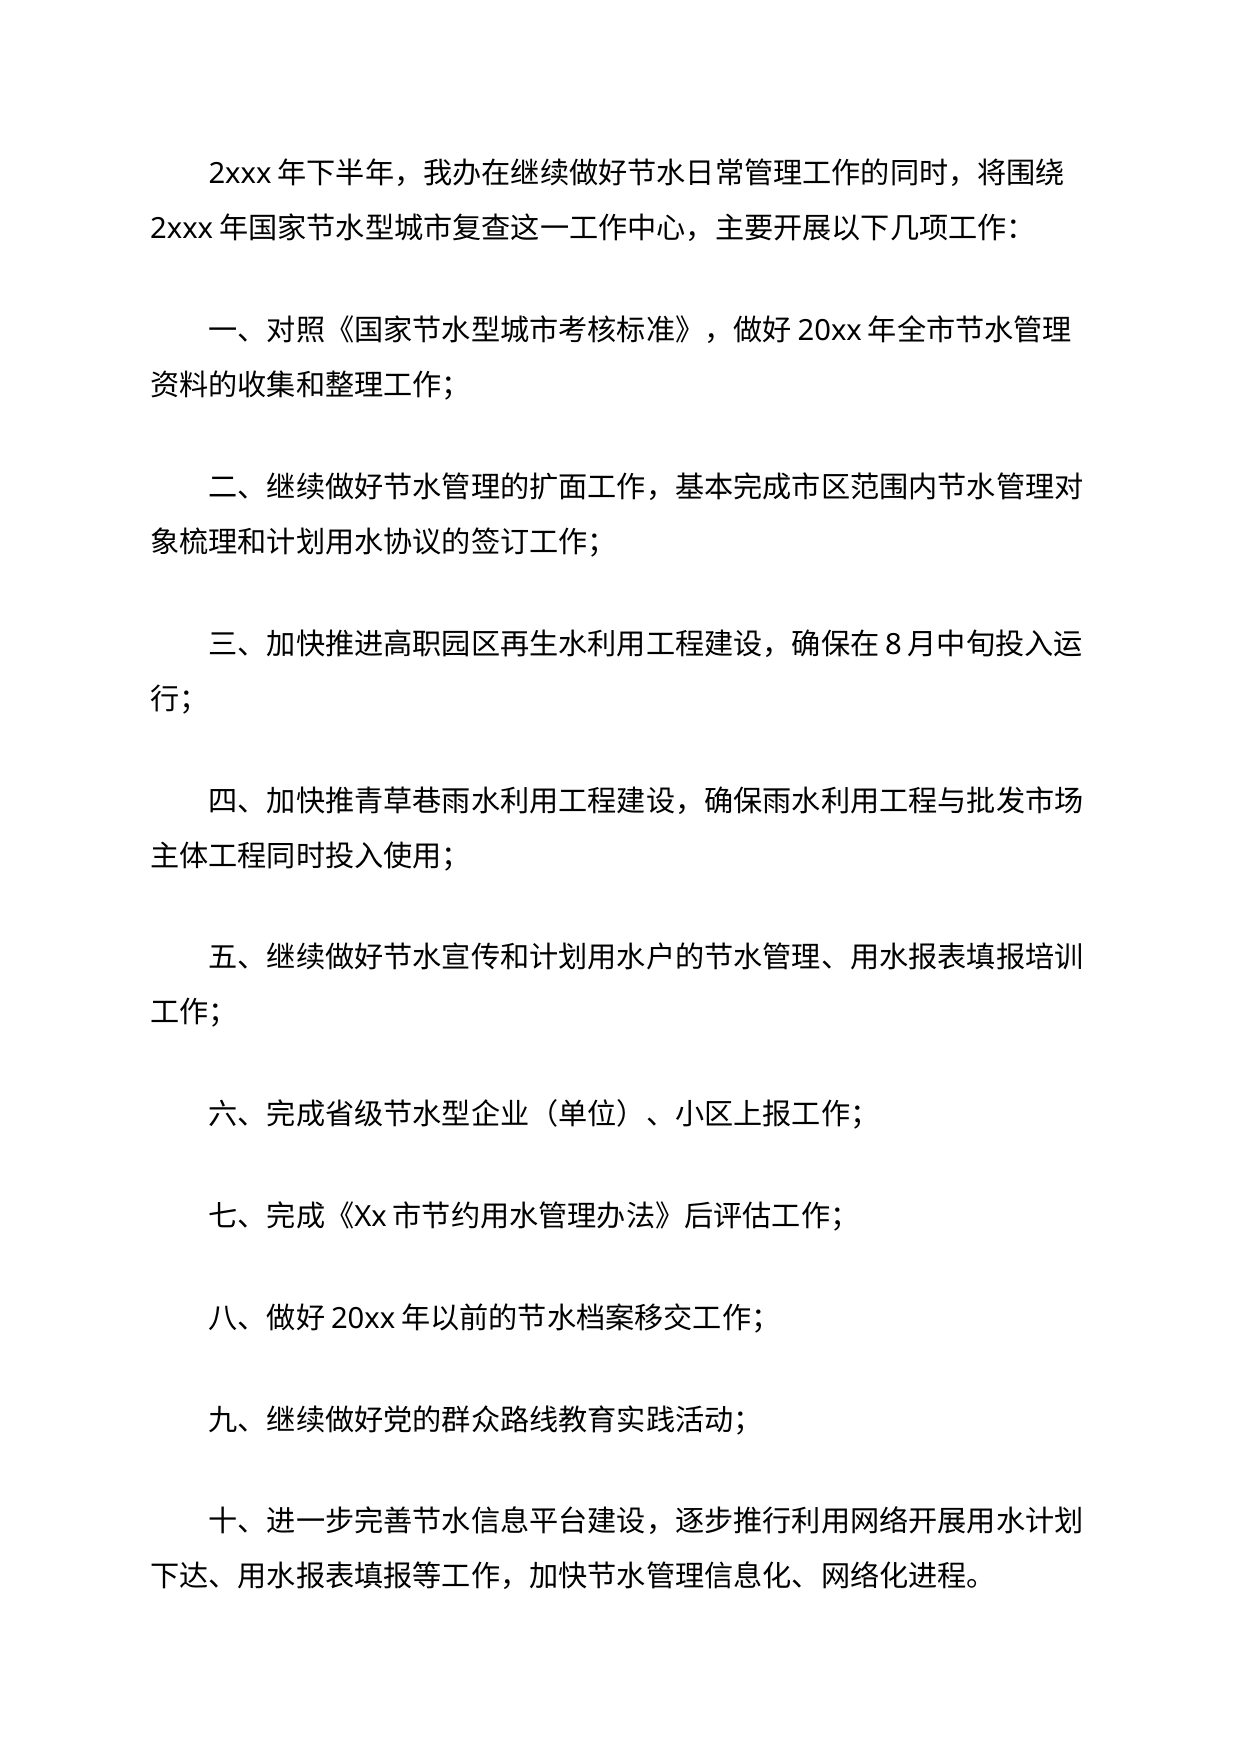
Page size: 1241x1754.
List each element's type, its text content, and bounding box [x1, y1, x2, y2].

text 一、对照《国家节水型城市考核标准》，做好20xx年全市节水管理资料的收集和整理工作； [150, 307, 1090, 404]
text 二、继续做好节水管理的扩面工作，基本完成市区范围内节水管理对象梳理和计划用水协议的签订工作； [150, 464, 1090, 561]
text 九、继续做好党的群众路线教育实践活动； [150, 1396, 1090, 1438]
text 三、加快推进高职园区再生水利用工程建设，确保在8月中旬投入运行； [150, 620, 1090, 718]
text 2xxx年下半年，我办在继续做好节水日常管理工作的同时，将围绕2xxx年国家节水型城市复查这一工作中心，主要开展以下几项工作： [150, 150, 1090, 247]
text 五、继续做好节水宣传和计划用水户的节水管理、用水报表填报培训工作； [150, 934, 1090, 1031]
text 六、完成省级节水型企业（单位）、小区上报工作； [150, 1091, 1090, 1133]
text 八、做好20xx年以前的节水档案移交工作； [150, 1294, 1090, 1337]
text 四、加快推青草巷雨水利用工程建设，确保雨水利用工程与批发市场主体工程同时投入使用； [150, 777, 1090, 874]
text 七、完成《Xx市节约用水管理办法》后评估工作； [150, 1192, 1090, 1235]
text 十、进一步完善节水信息平台建设，逐步推行利用网络开展用水计划下达、用水报表填报等工作，加快节水管理信息化、网络化进程。 [150, 1498, 1090, 1595]
